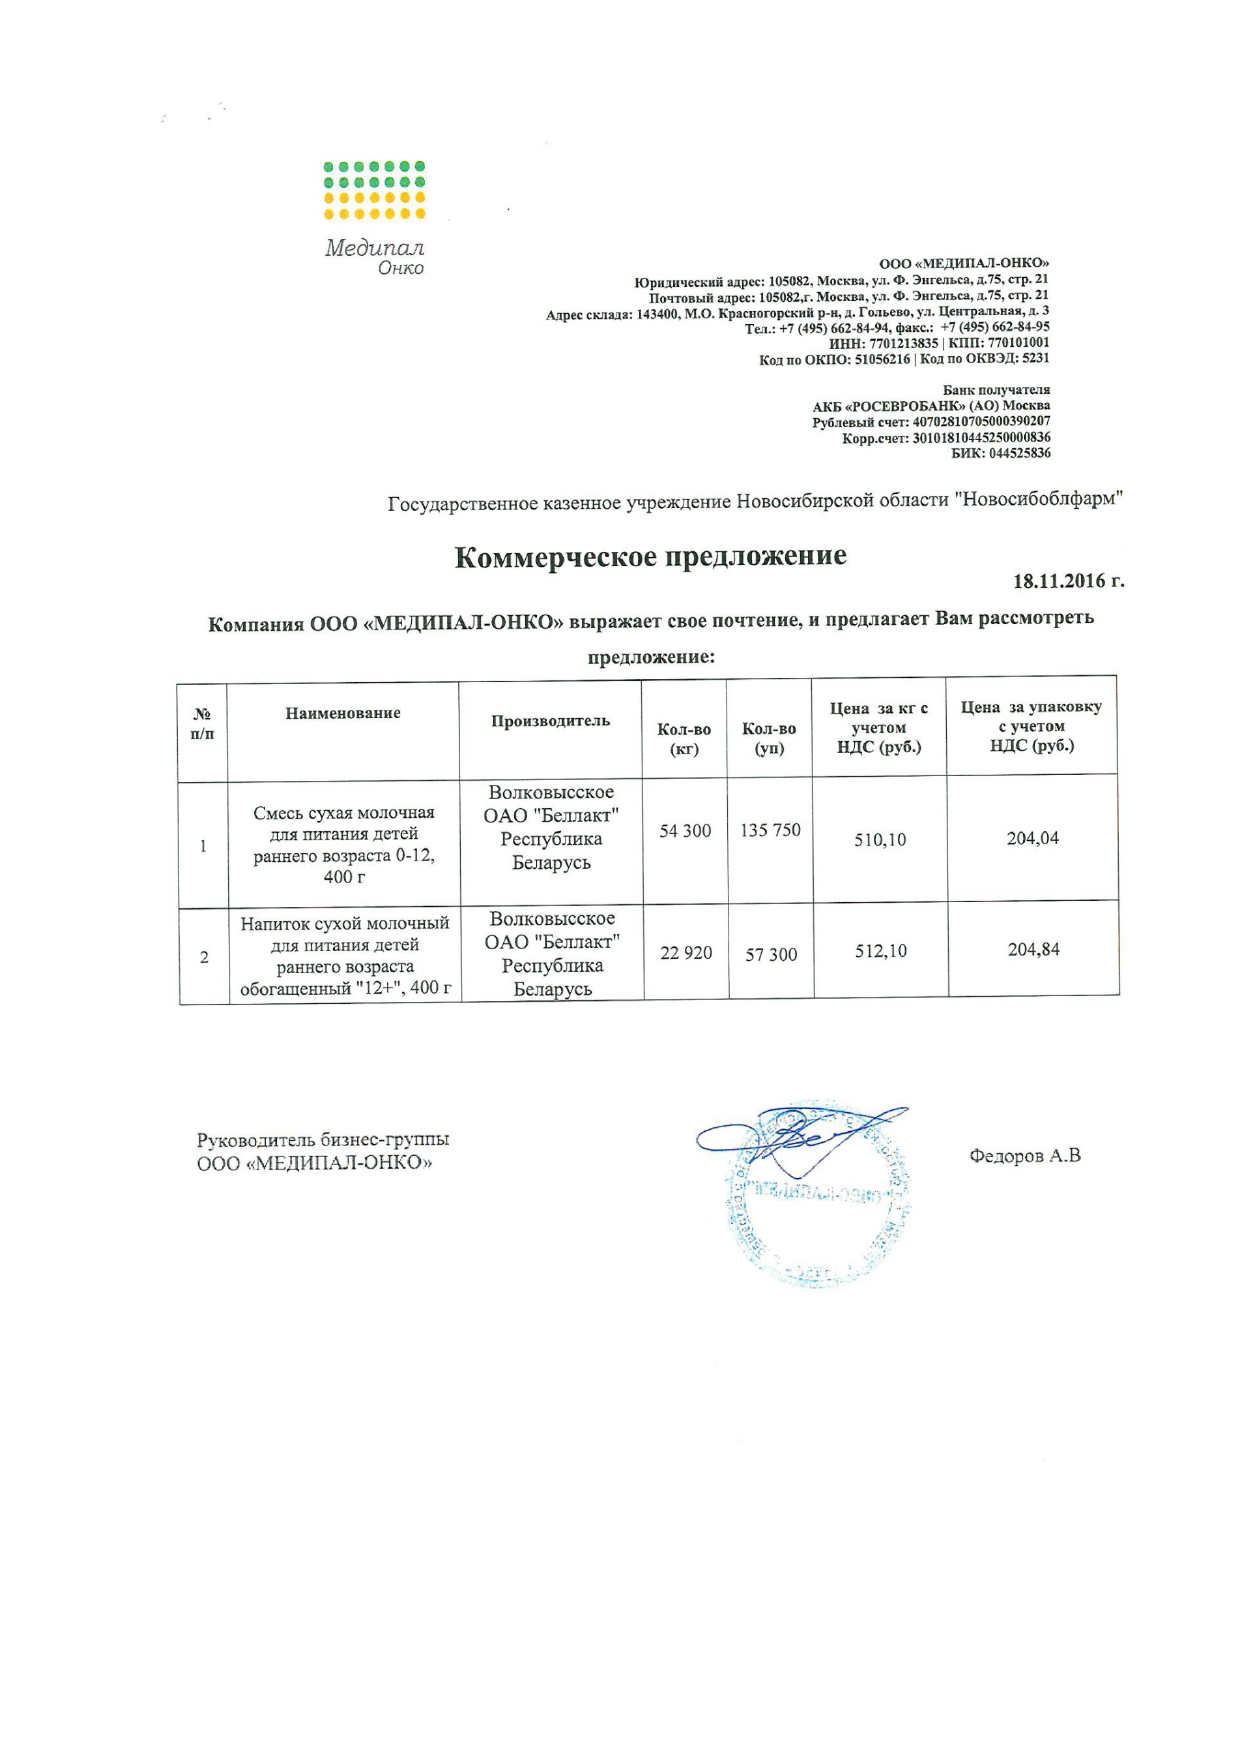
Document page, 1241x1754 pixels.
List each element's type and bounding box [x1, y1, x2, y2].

picture [118, 88, 1182, 1593]
